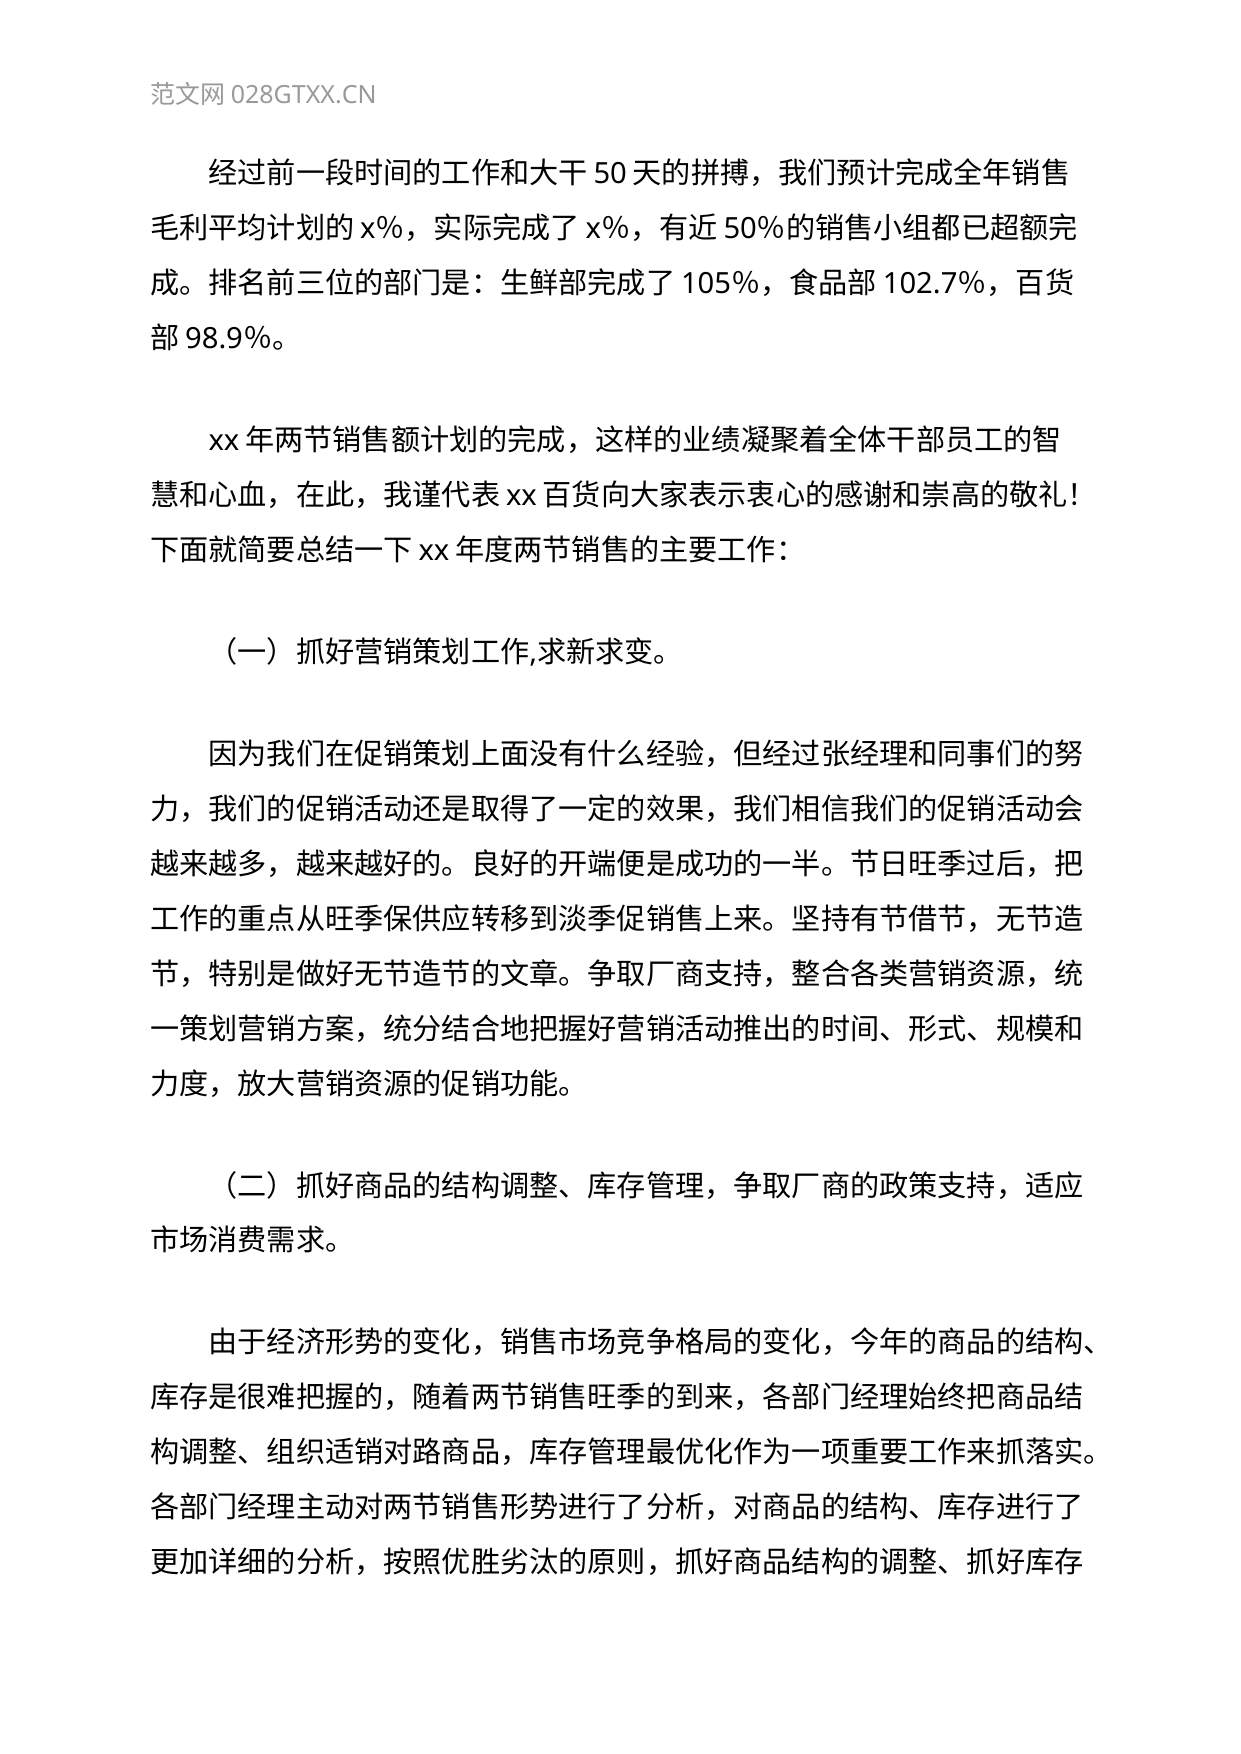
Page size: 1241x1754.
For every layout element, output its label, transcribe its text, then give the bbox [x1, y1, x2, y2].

text 因为我们在促销策划上面没有什么经验，但经过张经理和同事们的努力，我们的促销活动还是取得了一定的效果，我们相信我们的促销活动会越来越多，越来越好的。良好的开端便是成功的一半。节日旺季过后，把工作的重点从旺季保供应转移到淡季促销售上来。坚持有节借节，无节造节，特别是做好无节造节的文章。争取厂商支持，整合各类营销资源，统一策划营销方案，统分结合地把握好营销活动推出的时间、形式、规模和力度，放大营销资源的促销功能。 [150, 731, 1090, 1103]
text xx年两节销售额计划的完成，这样的业绩凝聚着全体干部员工的智慧和心血，在此，我谨代表xx百货向大家表示衷心的感谢和崇高的敬礼！下面就简要总结一下xx年度两节销售的主要工作： [150, 417, 1090, 569]
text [150, 1319, 1090, 1581]
text （一）抓好营销策划工作,求新求变。 [150, 629, 1090, 671]
text 经过前一段时间的工作和大干50天的拼搏，我们预计完成全年销售毛利平均计划的x％，实际完成了x％，有近50％的销售小组都已超额完成。排名前三位的部门是：生鲜部完成了105％，食品部102.7％，百货部98.9％。 [150, 150, 1090, 357]
text （二）抓好商品的结构调整、库存管理，争取厂商的政策支持，适应市场消费需求。 [150, 1162, 1090, 1259]
